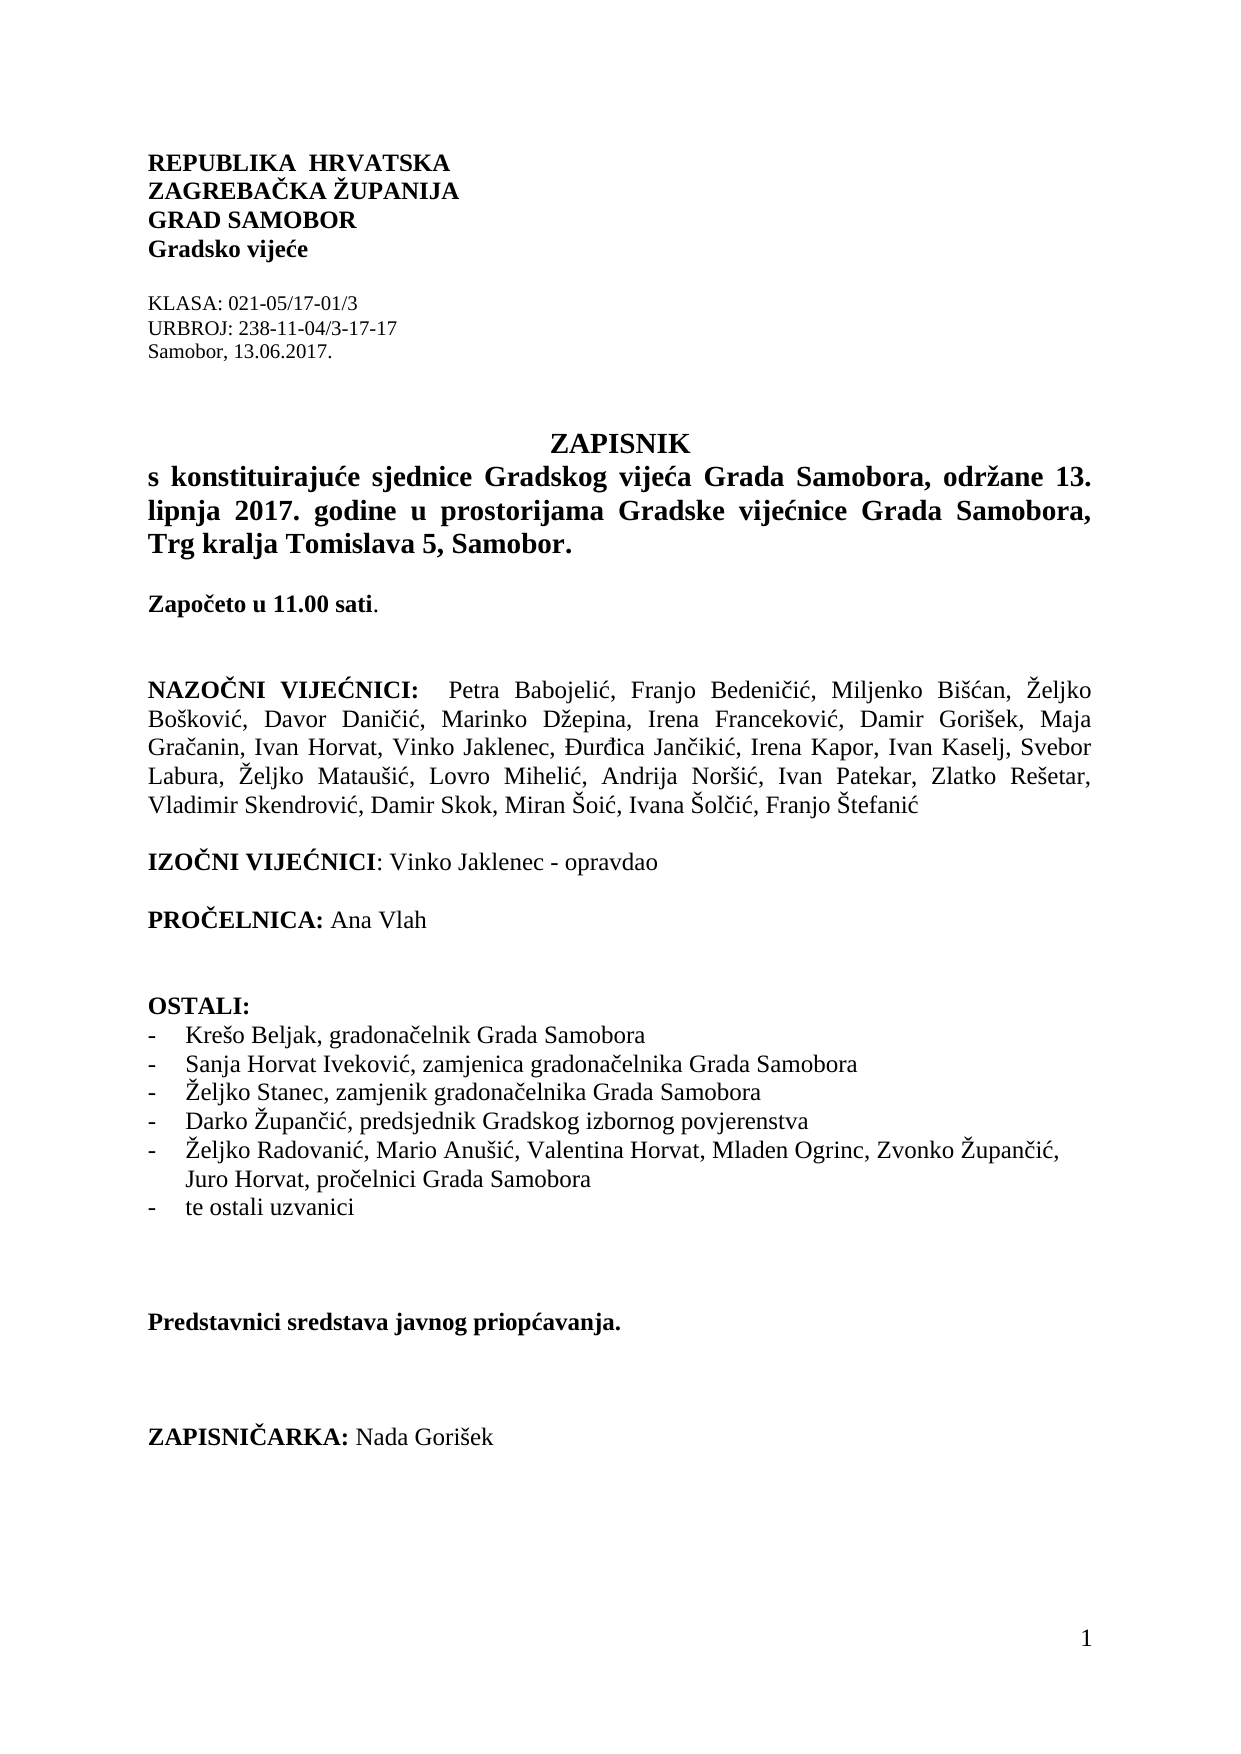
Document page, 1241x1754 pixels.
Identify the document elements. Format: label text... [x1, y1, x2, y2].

text NAZOČNI VIJEĆNICI: Petra Babojelić, Franjo Bedeničić, Miljenko Bišćan, Željko Bošković, Davor Daničić, Marinko Džepina, Irena Franceković, Damir Gorišek, Maja Gračanin, Ivan Horvat, Vinko Jaklenec, Đurđica Jančikić, Irena Kapor, Ivan Kaselj, Svebor Labura, Željko Mataušić, Lovro Mihelić, Andrija Noršić, Ivan Patekar, Zlatko Rešetar, Vladimir Skendrović, Damir Skok, Miran Šoić, Ivana Šolčić, Franjo Štefanić [148, 675, 1093, 819]
text GRAD SAMOBOR [148, 205, 1093, 234]
text Gradsko vijeće [148, 234, 1093, 263]
text s konstituirajuće sjednice Gradskog vijeća Grada Samobora, održane 13. lipnja 2017. godine u prostorijama Gradske vijećnice Grada Samobora, Trg kralja Tomislava 5, Samobor. [148, 459, 1093, 560]
list Krešo Beljak, gradonačelnik Grada Samobora [148, 1020, 1093, 1049]
list te ostali uzvanici [148, 1192, 1093, 1221]
text Predstavnici sredstava javnog priopćavanja. [148, 1307, 1093, 1336]
text IZOČNI VIJEĆNICI: Vinko Jaklenec - opravdao [148, 847, 1093, 876]
list Željko Stanec, zamjenik gradonačelnika Grada Samobora [148, 1077, 1093, 1106]
list Željko Radovanić, Mario Anušić, Valentina Horvat, Mladen Ogrinc, Zvonko Župančić, Juro Horvat, pročelnici Grada Samobora [148, 1135, 1093, 1192]
subtitle ZAPISNIK [148, 426, 1093, 459]
text OSTALI: [148, 991, 1093, 1020]
text ZAPISNIČARKA: Nada Gorišek [148, 1422, 1093, 1451]
text PROČELNICA: Ana Vlah [148, 905, 1093, 934]
text URBROJ: 238-11-04/3-17-17 [148, 315, 1093, 339]
list Darko Župančić, predsjednik Gradskog izbornog povjerenstva [148, 1106, 1093, 1135]
text Samobor, 13.06.2017. [148, 339, 1093, 363]
text KLASA: 021-05/17-01/3 [148, 291, 1093, 315]
list Sanja Horvat Iveković, zamjenica gradonačelnika Grada Samobora [148, 1049, 1093, 1077]
text Započeto u 11.00 sati. [148, 589, 1093, 617]
subtitle REPUBLIKA HRVATSKA [148, 148, 1093, 176]
subtitle ZAGREBAČKA ŽUPANIJA [148, 176, 1093, 205]
